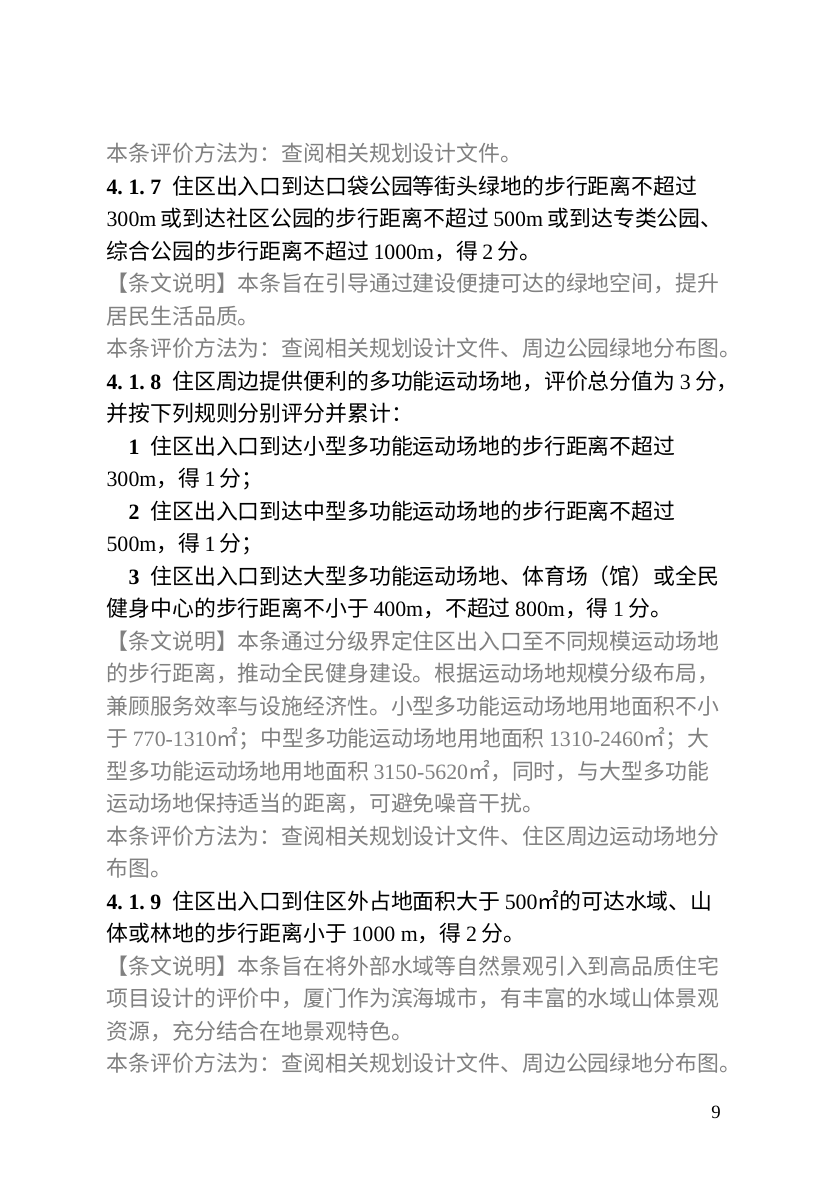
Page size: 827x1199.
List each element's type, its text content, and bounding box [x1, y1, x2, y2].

text 【条文说明】本条通过分级界定住区出入口至不同规模运动场地的步行距离，推动全民健身建设。根据运动场地规模分级布局，兼顾服务效率与设施经济性。小型多功能运动场地用地面积不小于770-1310㎡；中型多功能运动场地用地面积1310-2460㎡；大型多功能运动场地用地面积3150-5620㎡，同时，与大型多功能运动场地保持适当的距离，可避免噪音干扰。 [106, 623, 720, 818]
text 本条评价方法为：查阅相关规划设计文件、周边公园绿地分布图。 [106, 331, 720, 363]
text 4. 1. 8 住区周边提供便利的多功能运动场地，评价总分值为3分，并按下列规则分别评分并累计： [106, 363, 720, 428]
text 1 住区出入口到达小型多功能运动场地的步行距离不超过300m，得1分； 2 住区出入口到达中型多功能运动场地的步行距离不超过500m，得1分； 3 住区出入口到达大型多功能运动场地、体育场（馆）或全民健身中心的步行距离不小于400m，不超过800m，得1分。 [106, 428, 720, 623]
text 本条评价方法为：查阅相关规划设计文件、周边公园绿地分布图。 [106, 1046, 720, 1078]
text 【条文说明】本条旨在引导通过建设便捷可达的绿地空间，提升居民生活品质。 [106, 266, 720, 331]
text 本条评价方法为：查阅相关规划设计文件、住区周边运动场地分布图。 [106, 818, 720, 883]
text 本条评价方法为：查阅相关规划设计文件。 [106, 136, 720, 168]
text 4. 1. 7 住区出入口到达口袋公园等街头绿地的步行距离不超过300m或到达社区公园的步行距离不超过500m或到达专类公园、综合公园的步行距离不超过1000m，得2分。 [106, 168, 720, 266]
text 4. 1. 9 住区出入口到住区外占地面积大于500㎡的可达水域、山体或林地的步行距离小于1000 m，得2分。 [106, 883, 720, 948]
text 【条文说明】本条旨在将外部水域等自然景观引入到高品质住宅项目设计的评价中，厦门作为滨海城市，有丰富的水域山体景观资源，充分结合在地景观特色。 [106, 948, 720, 1046]
